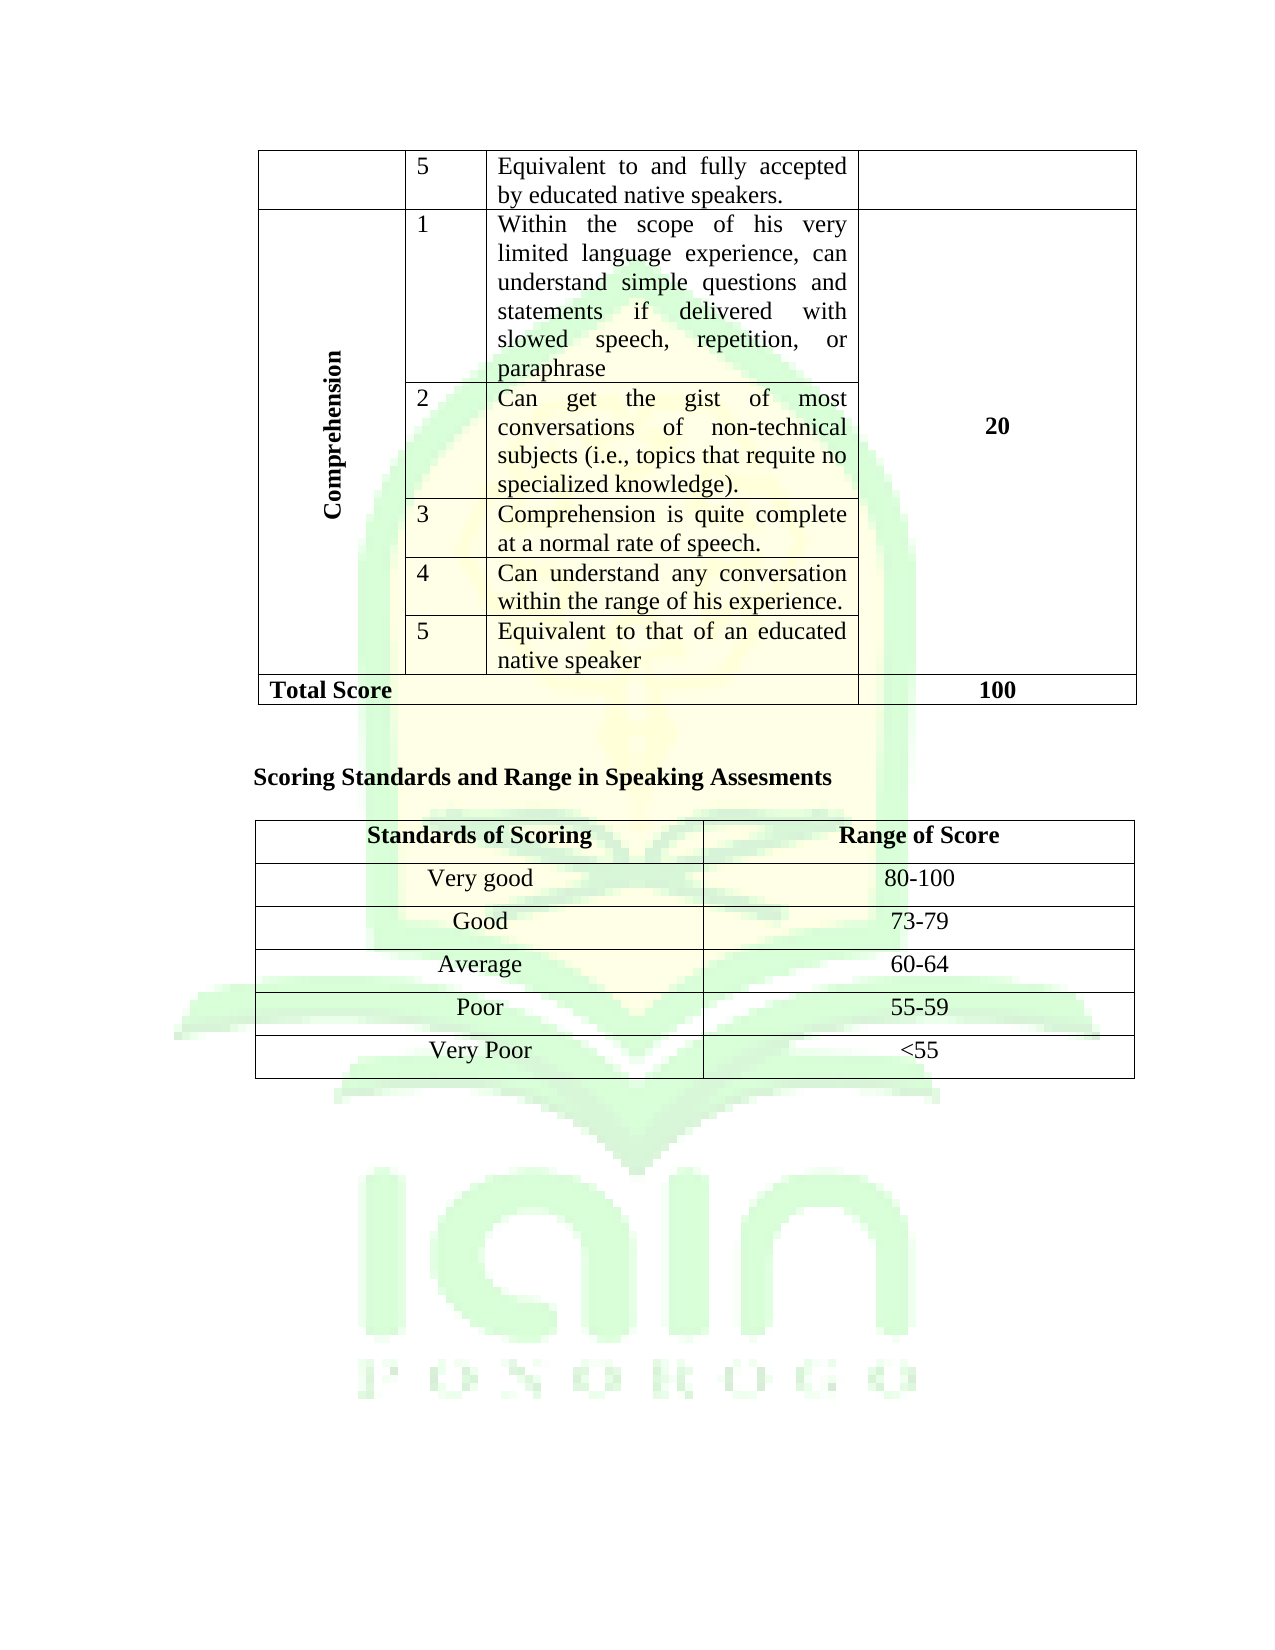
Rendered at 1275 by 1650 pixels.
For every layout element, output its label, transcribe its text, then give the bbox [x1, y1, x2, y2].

table_cell Within the scope of his very limited language experience, can understand simple questions and statements if delivered with slowed speech, repetition, or paraphrase [487, 210, 858, 382]
table_header Range of Score [704, 821, 1134, 863]
table_cell Good [256, 907, 703, 949]
table_cell 5 [406, 151, 486, 208]
table_cell Can get the gist of most conversations of non-technical subjects (i.e., topics that requite no specialized knowledge). [487, 383, 858, 498]
table_cell 20 [859, 210, 1136, 674]
table_cell 60-64 [704, 950, 1134, 992]
table_cell Poor [256, 993, 703, 1035]
table_cell Very good [256, 864, 703, 906]
table_cell 55-59 [704, 993, 1134, 1035]
table_cell <55 [704, 1036, 1134, 1078]
table_cell 73-79 [704, 907, 1134, 949]
table_cell Total Score [259, 675, 858, 703]
table_cell Very Poor [256, 1036, 703, 1078]
table_cell Comprehension is quite complete at a normal rate of speech. [487, 499, 858, 557]
table_cell 4 [406, 558, 486, 615]
table_cell Equivalent to and fully accepted by educated native speakers. [487, 151, 858, 208]
table_cell 1 [406, 210, 486, 382]
table_cell 2 [406, 383, 486, 498]
table_cell Comprehension [259, 210, 405, 674]
table_cell 3 [406, 499, 486, 557]
table_cell Can understand any conversation within the range of his experience. [487, 558, 858, 615]
table_cell Equivalent to that of an educated native speaker [487, 616, 858, 674]
text Scoring Standards and Range in Speaking Assesments [150, 762, 1125, 791]
table_cell 5 [406, 616, 486, 674]
table_cell 100 [859, 675, 1136, 703]
table_cell Average [256, 950, 703, 992]
table_header Standards of Scoring [256, 821, 703, 863]
table_cell 80-100 [704, 864, 1134, 906]
